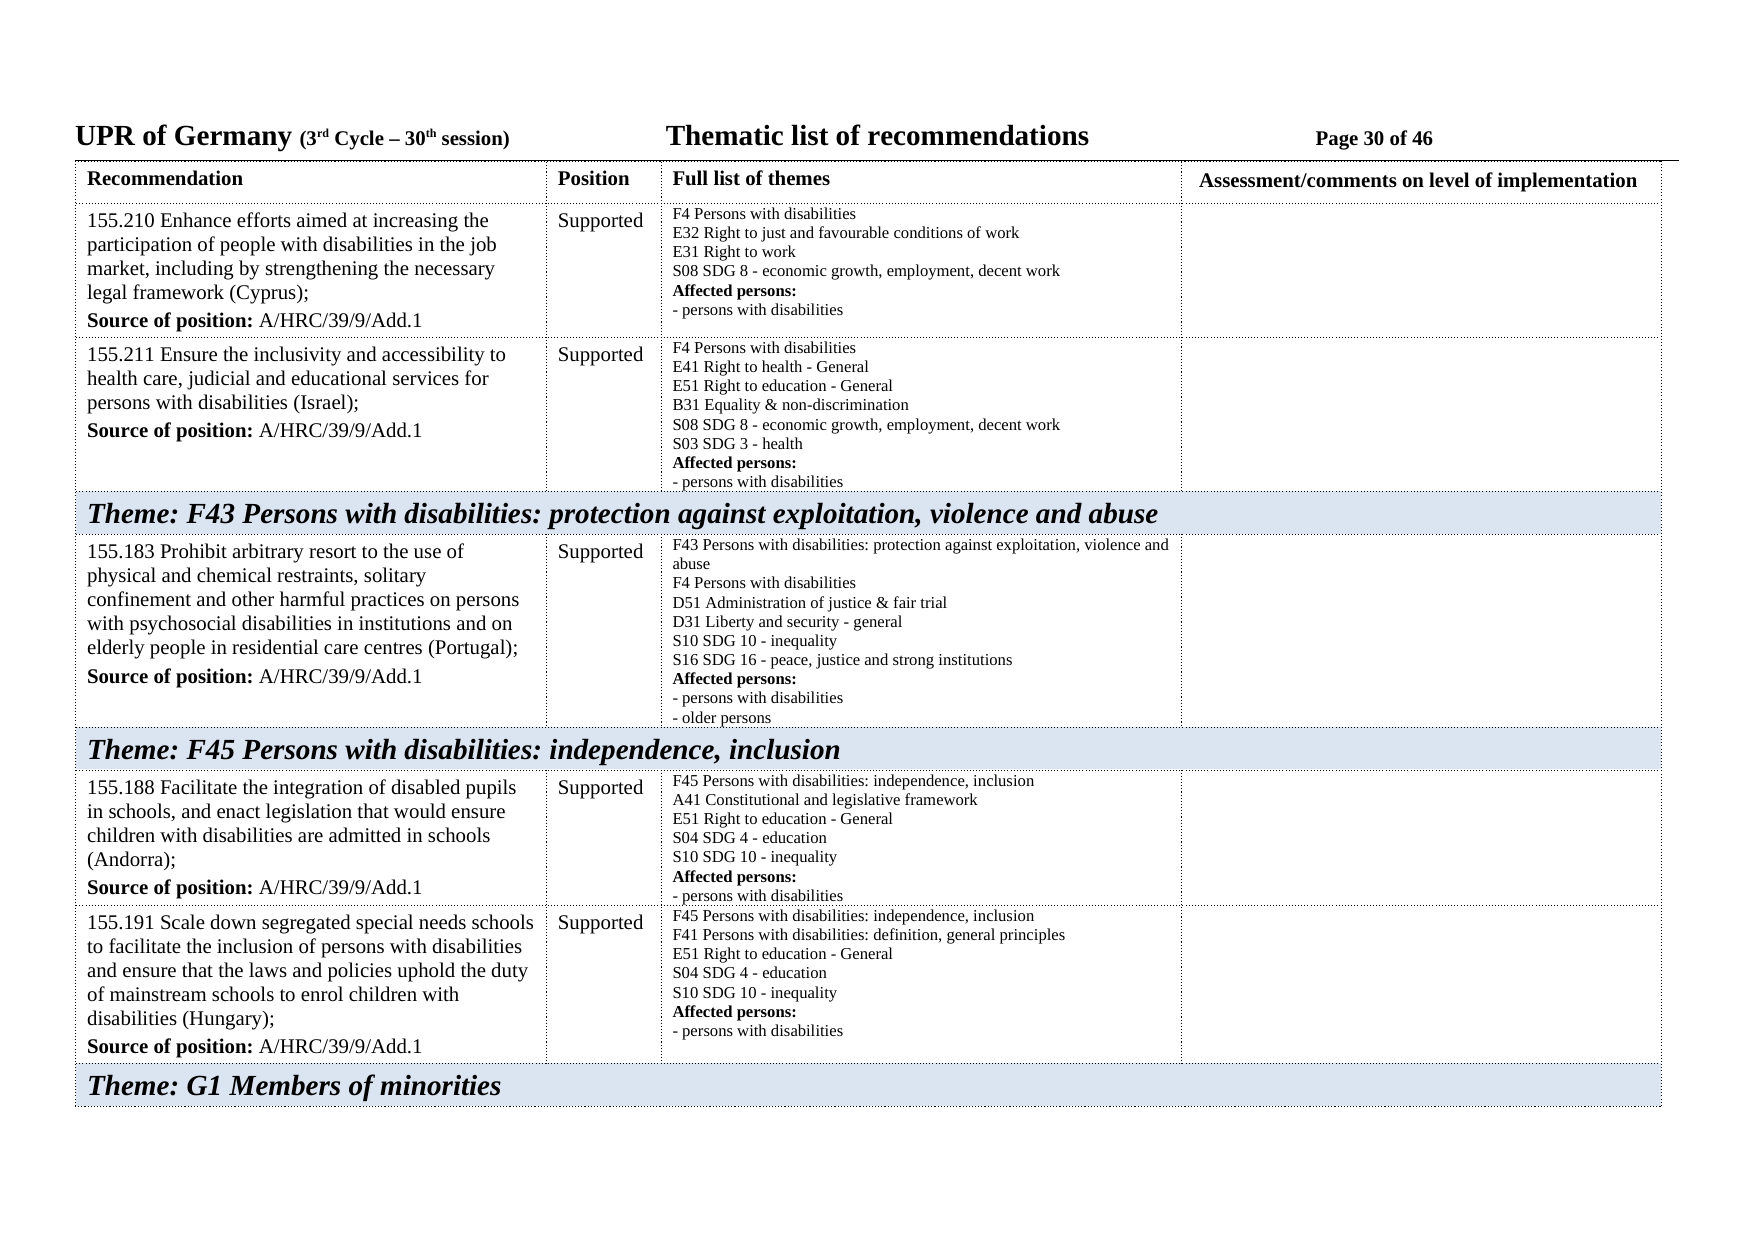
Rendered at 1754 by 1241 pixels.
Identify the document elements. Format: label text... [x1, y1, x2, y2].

table_cell Supported [546, 770, 661, 905]
table_cell F45 Persons with disabilities: independence, inclusion A41 Constitutional and legislative framework E51 Right to education - General S04 SDG 4 - education S10 SDG 10 - inequality Affected persons: - persons with disabilities [661, 770, 1182, 905]
table_header Full list of themes [661, 161, 1182, 203]
table_cell F43 Persons with disabilities: protection against exploitation, violence and abuse F4 Persons with disabilities D51 Administration of justice & fair trial D31 Liberty and security - general S10 SDG 10 - inequality S16 SDG 16 - peace, justice and strong institutions Affected persons: - persons with disabilities - older persons [661, 534, 1182, 727]
table_cell Supported [546, 905, 661, 1063]
table_cell 155.188 Facilitate the integration of disabled pupils in schools, and enact legislation that would ensure children with disabilities are admitted in schools (Andorra); Source of position: A/HRC/39/9/Add.1 [76, 770, 546, 905]
table_header Position [546, 161, 661, 203]
table_header Assessment/comments on level of implementation [1182, 161, 1661, 203]
table_cell [1182, 905, 1661, 1063]
table_cell F4 Persons with disabilities E41 Right to health - General E51 Right to education - General B31 Equality & non-discrimination S08 SDG 8 - economic growth, employment, decent work S03 SDG 3 - health Affected persons: - persons with disabilities [661, 337, 1182, 491]
table_cell [1182, 203, 1661, 337]
table_cell Theme: F43 Persons with disabilities: protection against exploitation, violence and abuse [76, 491, 1661, 534]
table_cell 155.191 Scale down segregated special needs schools to facilitate the inclusion of persons with disabilities and ensure that the laws and policies uphold the duty of mainstream schools to enrol children with disabilities (Hungary); Source of position: A/HRC/39/9/Add.1 [76, 905, 546, 1063]
table_cell Supported [546, 534, 661, 727]
table_cell 155.210 Enhance efforts aimed at increasing the participation of people with disabilities in the job market, including by strengthening the necessary legal framework (Cyprus); Source of position: A/HRC/39/9/Add.1 [76, 203, 546, 337]
table_cell [1182, 337, 1661, 491]
table_cell [1182, 770, 1661, 905]
table_cell 155.183 Prohibit arbitrary resort to the use of physical and chemical restraints, solitary confinement and other harmful practices on persons with psychosocial disabilities in institutions and on elderly people in residential care centres (Portugal); Source of position: A/HRC/39/9/Add.1 [76, 534, 546, 727]
table_cell F4 Persons with disabilities E32 Right to just and favourable conditions of work E31 Right to work S08 SDG 8 - economic growth, employment, decent work Affected persons: - persons with disabilities [661, 203, 1182, 337]
table_cell F45 Persons with disabilities: independence, inclusion F41 Persons with disabilities: definition, general principles E51 Right to education - General S04 SDG 4 - education S10 SDG 10 - inequality Affected persons: - persons with disabilities [661, 905, 1182, 1063]
table_cell Supported [546, 337, 661, 491]
table_cell Theme: G1 Members of minorities [76, 1063, 1661, 1106]
table_cell Supported [546, 203, 661, 337]
table_header Recommendation [76, 161, 546, 203]
table_cell 155.211 Ensure the inclusivity and accessibility to health care, judicial and educational services for persons with disabilities (Israel); Source of position: A/HRC/39/9/Add.1 [76, 337, 546, 491]
table_cell [1182, 534, 1661, 727]
table_cell Theme: F45 Persons with disabilities: independence, inclusion [76, 727, 1661, 769]
